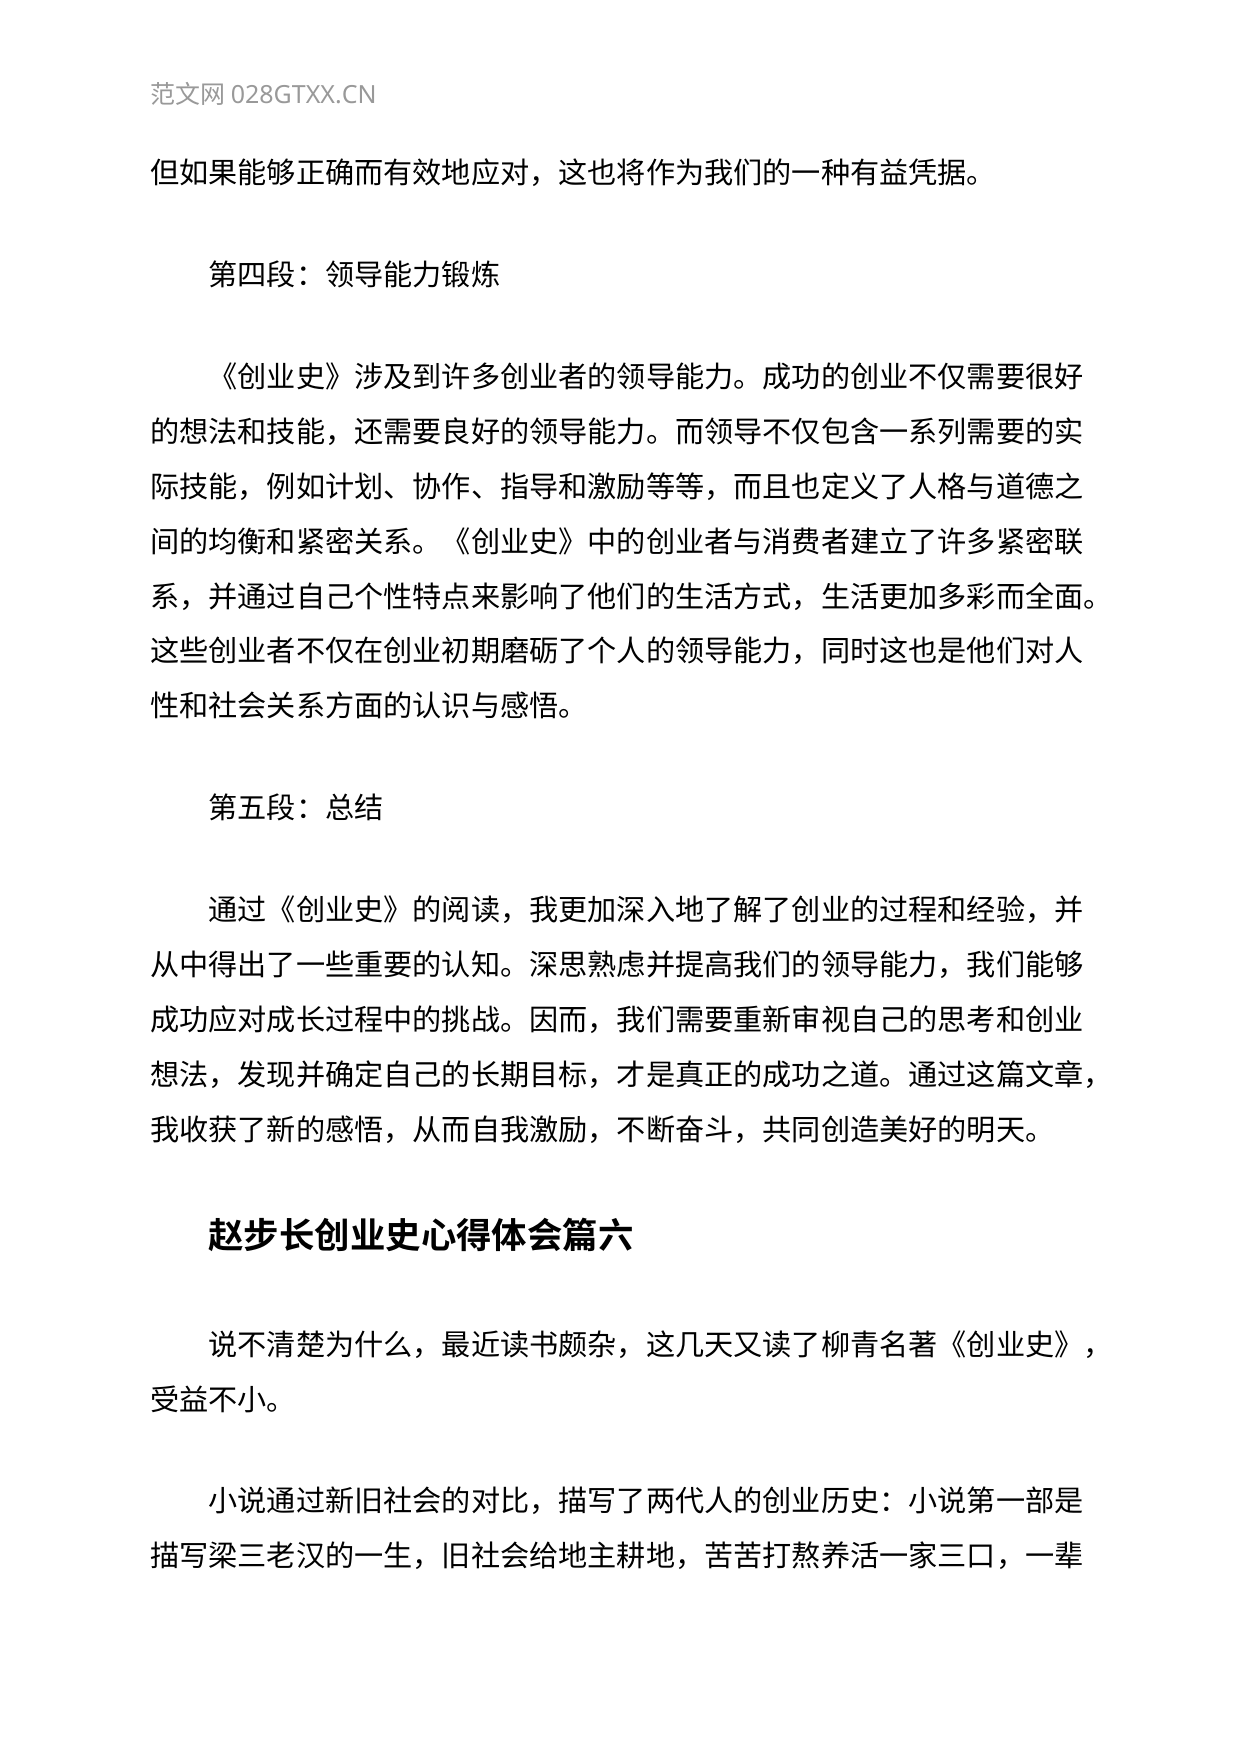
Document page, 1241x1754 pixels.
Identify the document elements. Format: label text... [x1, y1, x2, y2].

text 第四段：领导能力锻炼 [150, 252, 1090, 294]
text 赵步长创业史心得体会篇六 [150, 1208, 1090, 1259]
text 第五段：总结 [150, 785, 1090, 827]
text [150, 1478, 1090, 1575]
text 说不清楚为什么，最近读书颇杂，这几天又读了柳青名著《创业史》，受益不小。 [150, 1321, 1090, 1418]
text 《创业史》涉及到许多创业者的领导能力。成功的创业不仅需要很好的想法和技能，还需要良好的领导能力。而领导不仅包含一系列需要的实际技能，例如计划、协作、指导和激励等等，而且也定义了人格与道德之间的均衡和紧密关系。《创业史》中的创业者与消费者建立了许多紧密联系，并通过自己个性特点来影响了他们的生活方式，生活更加多彩而全面。这些创业者不仅在创业初期磨砺了个人的领导能力，同时这也是他们对人性和社会关系方面的认识与感悟。 [150, 353, 1090, 725]
text 通过《创业史》的阅读，我更加深入地了解了创业的过程和经验，并从中得出了一些重要的认知。深思熟虑并提高我们的领导能力，我们能够成功应对成长过程中的挑战。因而，我们需要重新审视自己的思考和创业想法，发现并确定自己的长期目标，才是真正的成功之道。通过这篇文章，我收获了新的感悟，从而自我激励，不断奋斗，共同创造美好的明天。 [150, 886, 1090, 1148]
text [150, 150, 1090, 192]
